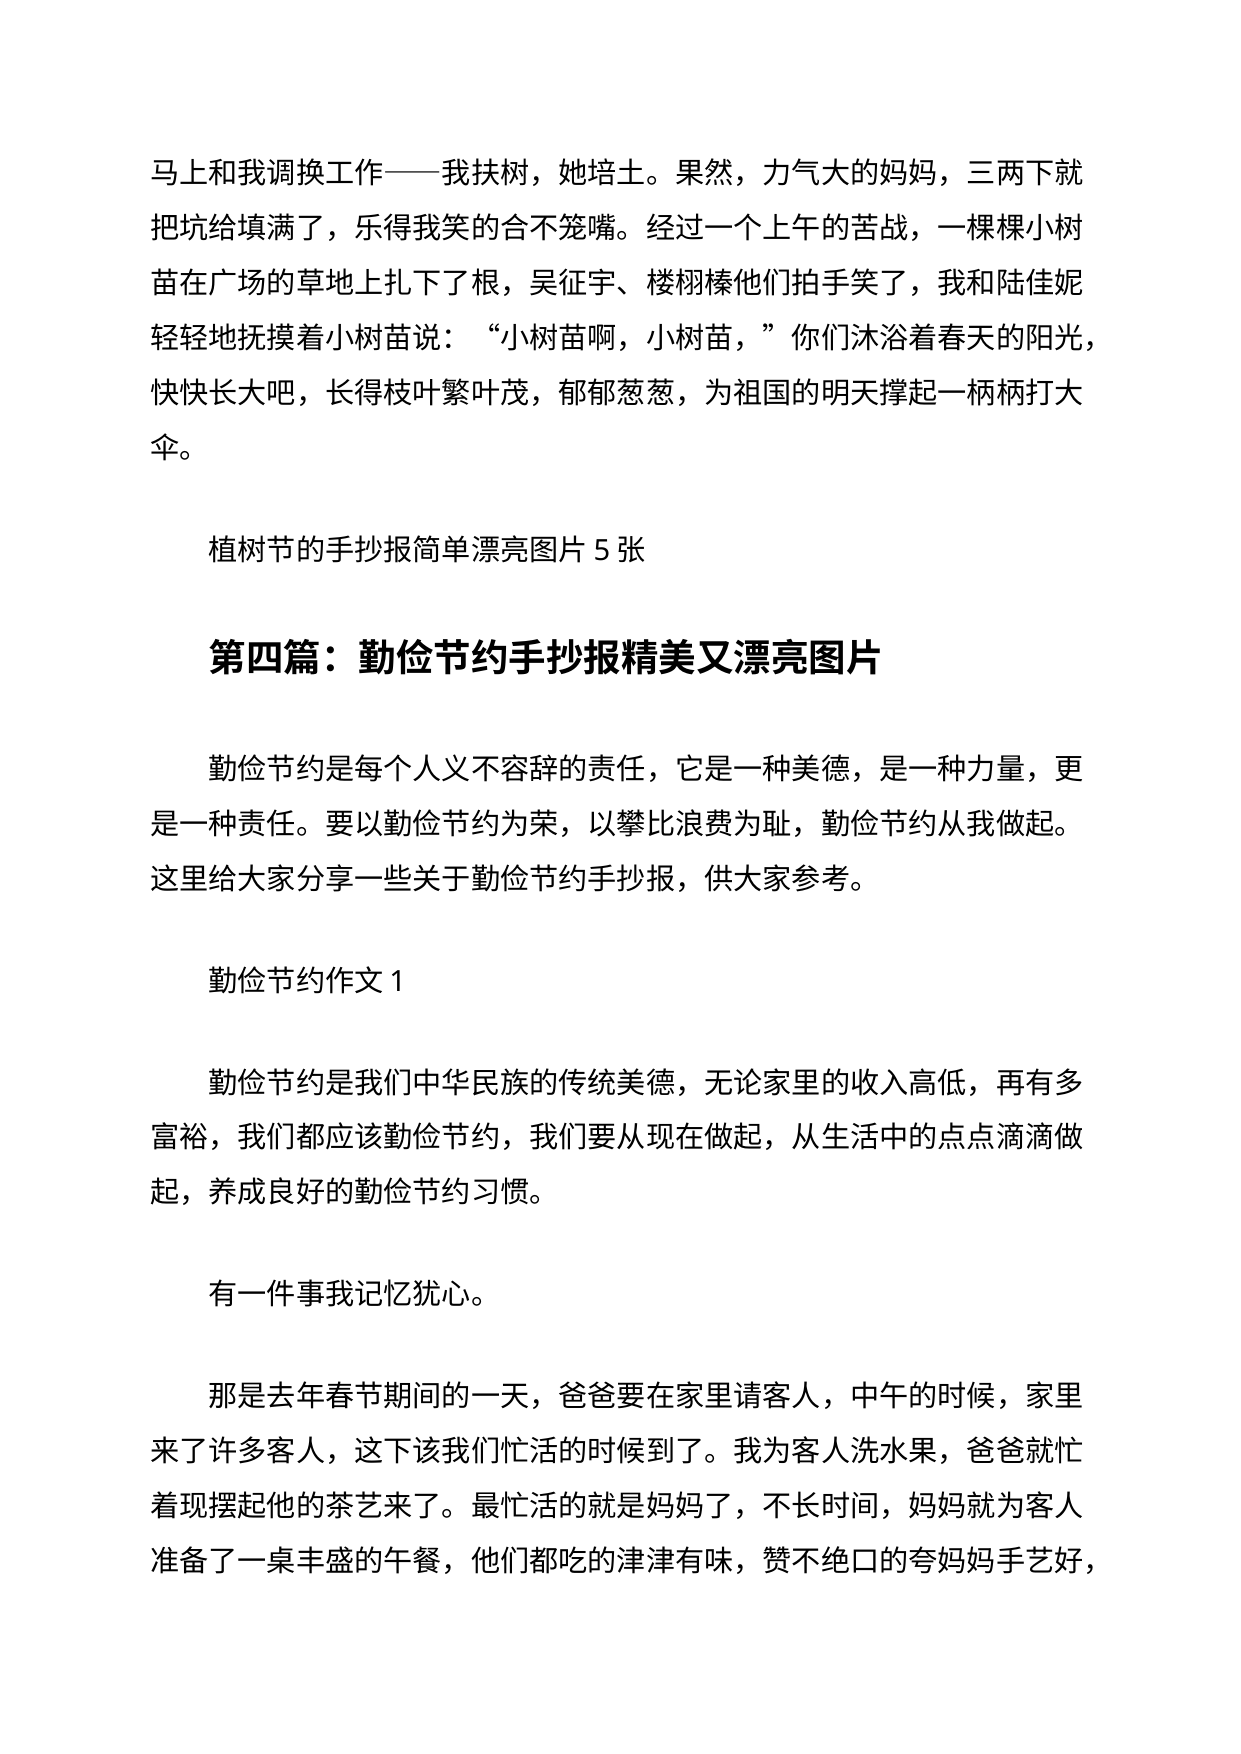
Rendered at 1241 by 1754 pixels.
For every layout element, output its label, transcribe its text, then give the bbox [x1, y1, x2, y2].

text 勤俭节约是每个人义不容辞的责任，它是一种美德，是一种力量，更是一种责任。要以勤俭节约为荣，以攀比浪费为耻，勤俭节约从我做起。这里给大家分享一些关于勤俭节约手抄报，供大家参考。 [150, 746, 1090, 898]
text 第四篇：勤俭节约手抄报精美又漂亮图片 [150, 628, 1090, 682]
text 勤俭节约是我们中华民族的传统美德，无论家里的收入高低，再有多富裕，我们都应该勤俭节约，我们要从现在做起，从生活中的点点滴滴做起，养成良好的勤俭节约习惯。 [150, 1059, 1090, 1211]
text 植树节的手抄报简单漂亮图片5张 [150, 526, 1090, 569]
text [150, 1372, 1090, 1579]
text 勤俭节约作文1 [150, 957, 1090, 999]
text 有一件事我记忆犹心。 [150, 1271, 1090, 1313]
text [150, 150, 1090, 467]
